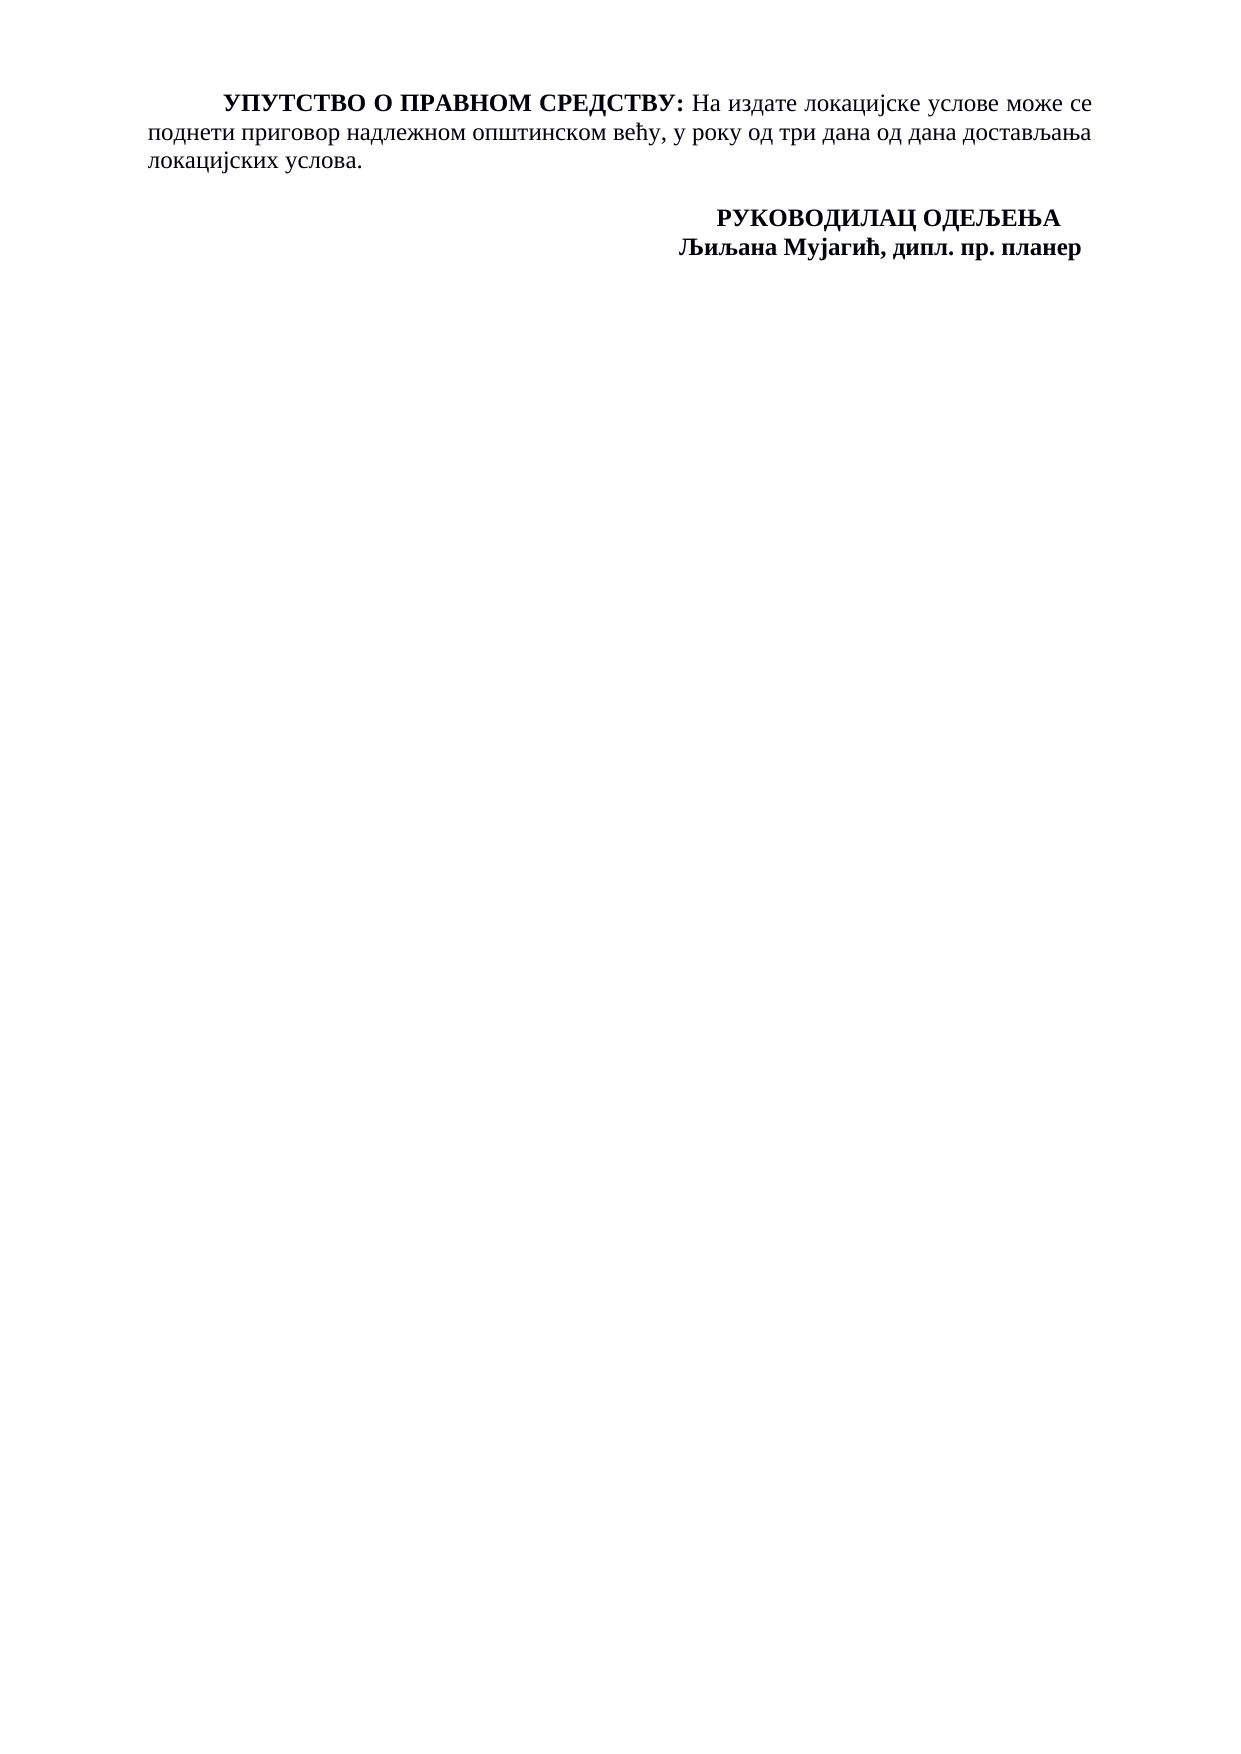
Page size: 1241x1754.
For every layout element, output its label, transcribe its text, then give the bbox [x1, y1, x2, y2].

text Љиљана Мујагић, дипл. пр. планер [148, 232, 1092, 260]
text УПУТСТВО О ПРАВНОМ СРЕДСТВУ: На издате локацијске услове може се поднети приговор надлежном општинском већу, у року од три дана од дана достављања локацијских услова. [148, 88, 1092, 174]
text РУКОВОДИЛАЦ ОДЕЉЕЊА [148, 203, 1092, 232]
